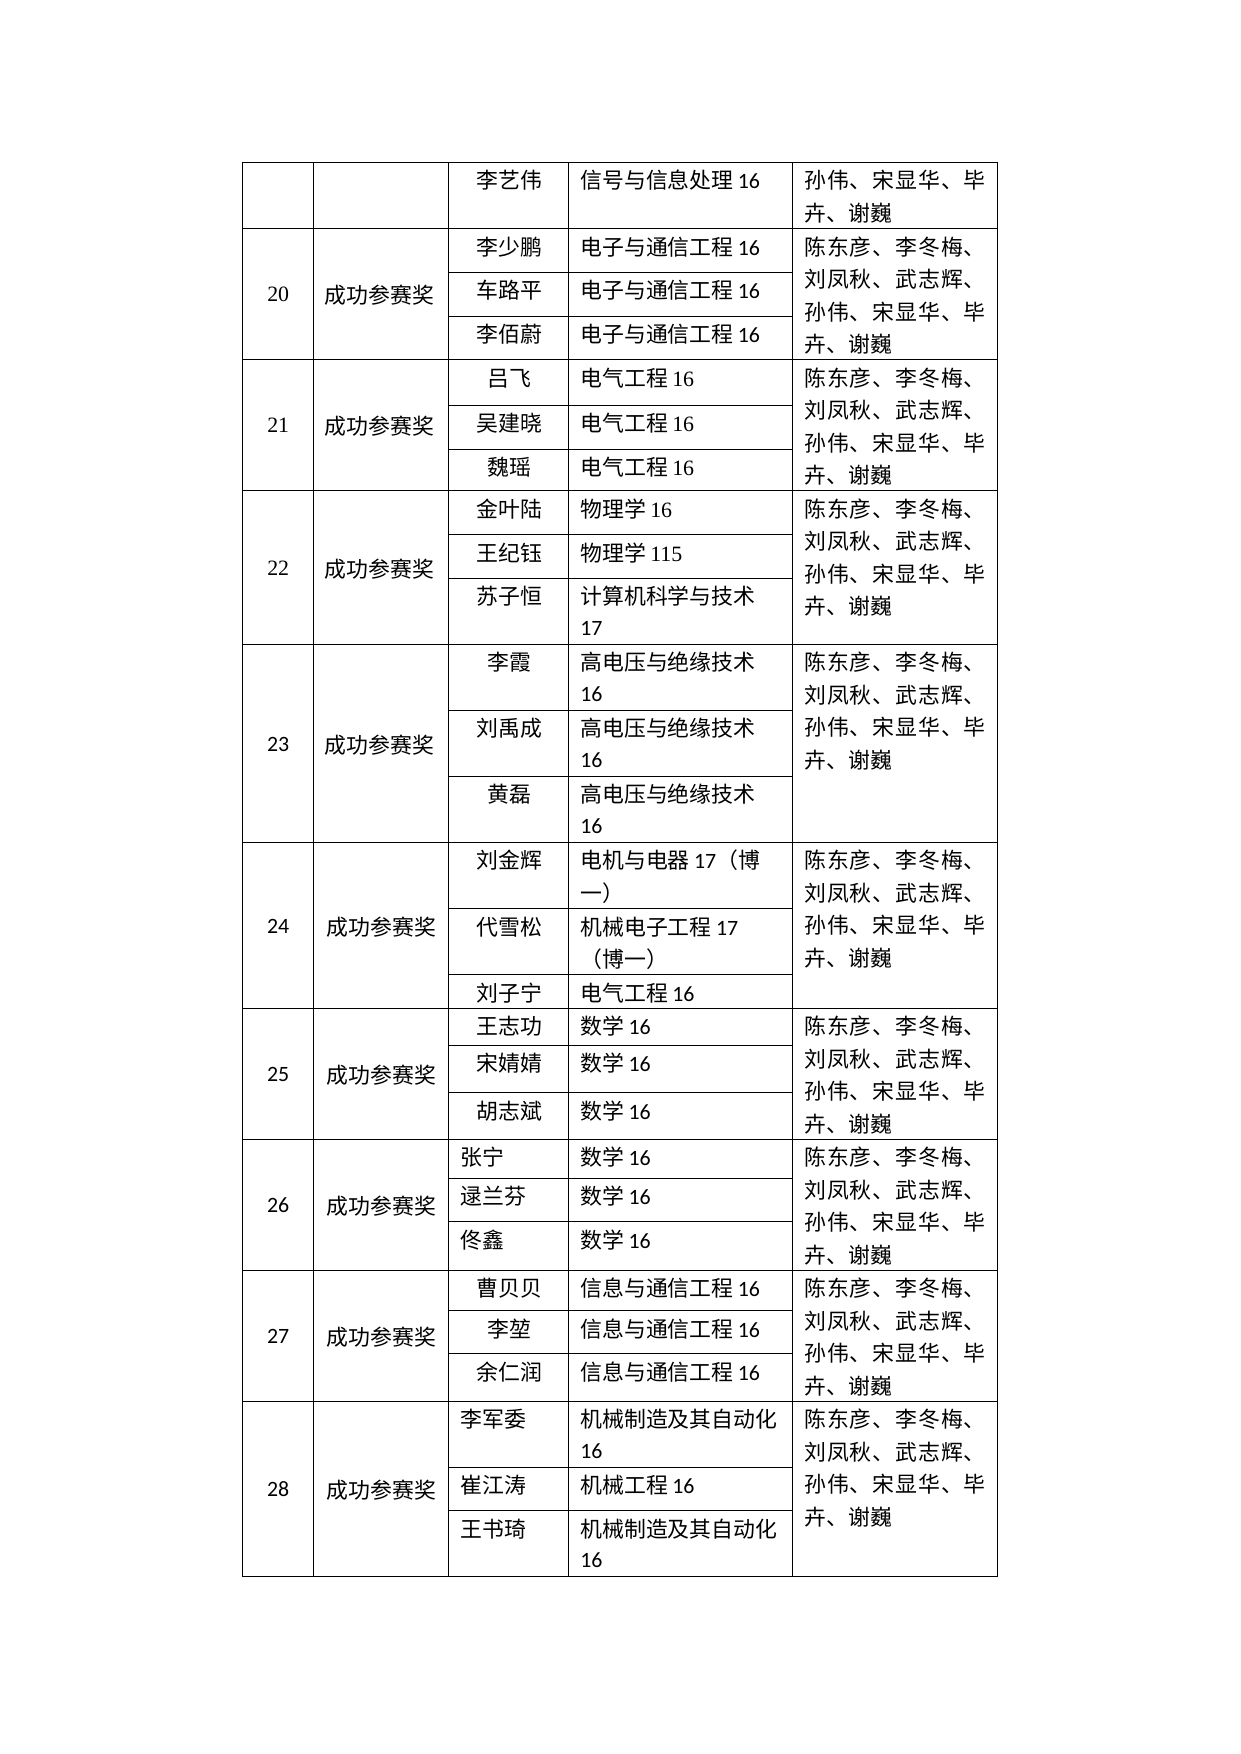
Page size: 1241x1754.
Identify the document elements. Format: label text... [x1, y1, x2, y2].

table_cell 刘金辉 [449, 843, 568, 908]
table_cell 高电压与绝缘技术16 [569, 645, 792, 710]
table_cell 23 [243, 645, 313, 842]
table_cell 刘子宁 [449, 975, 568, 1008]
table_cell 成功参赛奖 [314, 645, 448, 842]
table_cell 王纪钰 [449, 535, 568, 578]
table_cell 逯兰芬 [449, 1179, 568, 1221]
table_cell 信息与通信工程16 [569, 1354, 792, 1401]
table_cell 机械电子工程17（博一） [569, 909, 792, 974]
table_cell 陈东彦、李冬梅、刘凤秋、武志辉、孙伟、宋显华、毕卉、谢巍 [793, 1140, 997, 1270]
table_cell 电子与通信工程16 [569, 317, 792, 359]
table_cell 物理学115 [569, 535, 792, 578]
table_cell 陈东彦、李冬梅、刘凤秋、武志辉、孙伟、宋显华、毕卉、谢巍 [793, 1009, 997, 1139]
table_cell 机械制造及其自动化16 [569, 1402, 792, 1467]
table_cell 机械制造及其自动化16 [569, 1511, 792, 1576]
table_cell 陈东彦、李冬梅、刘凤秋、武志辉、孙伟、宋显华、毕卉、谢巍 [793, 1271, 997, 1401]
table_cell 数学16 [569, 1093, 792, 1139]
table_cell 苏子恒 [449, 579, 568, 644]
table_cell 成功参赛奖 [314, 491, 448, 644]
table_cell 李军委 [449, 1402, 568, 1467]
table_cell 陈东彦、李冬梅、刘凤秋、武志辉、孙伟、宋显华、毕卉、谢巍 [793, 360, 997, 490]
table_cell 成功参赛奖 [314, 1140, 448, 1270]
table_cell 机械工程16 [569, 1468, 792, 1510]
table_cell 数学16 [569, 1046, 792, 1092]
table_cell 李佰蔚 [449, 317, 568, 359]
table_cell 陈东彦、李冬梅、刘凤秋、武志辉、孙伟、宋显华、毕卉、谢巍 [793, 645, 997, 842]
table_cell 信息与通信工程16 [569, 1311, 792, 1353]
table_cell 成功参赛奖 [314, 1009, 448, 1139]
table_cell 黄磊 [449, 777, 568, 842]
table_cell 电气工程16 [569, 360, 792, 404]
table_cell 电子与通信工程16 [569, 229, 792, 272]
table_cell 26 [243, 1140, 313, 1270]
table_cell 车路平 [449, 273, 568, 316]
table_cell 陈东彦、李冬梅、刘凤秋、武志辉、孙伟、宋显华、毕卉、谢巍 [793, 843, 997, 1008]
table_cell 吴建晓 [449, 406, 568, 449]
table_cell 崔江涛 [449, 1468, 568, 1510]
table_cell 李霞 [449, 645, 568, 710]
table_cell 胡志斌 [449, 1093, 568, 1139]
table_cell 28 [243, 1402, 313, 1576]
table_cell 王志功 [449, 1009, 568, 1044]
table_cell 25 [243, 1009, 313, 1139]
table_cell 数学16 [569, 1222, 792, 1270]
table_cell 21 [243, 360, 313, 490]
table_cell 佟鑫 [449, 1222, 568, 1270]
table_cell 计算机科学与技术17 [569, 579, 792, 644]
table_cell 22 [243, 491, 313, 644]
table_cell 电子与通信工程16 [569, 273, 792, 316]
table_cell 李堃 [449, 1311, 568, 1353]
table_cell 27 [243, 1271, 313, 1401]
table_cell 成功参赛奖 [314, 1402, 448, 1576]
table_cell 物理学16 [569, 491, 792, 534]
table_cell 余仁润 [449, 1354, 568, 1401]
table_cell 刘禹成 [449, 711, 568, 776]
table_cell 数学16 [569, 1179, 792, 1221]
table_cell 电气工程16 [569, 406, 792, 449]
table_cell 金叶陆 [449, 491, 568, 534]
table_cell 王书琦 [449, 1511, 568, 1576]
table_cell 成功参赛奖 [314, 229, 448, 359]
table_cell 电气工程16 [569, 450, 792, 490]
table_cell 李少鹏 [449, 229, 568, 272]
table_cell 电气工程16 [569, 975, 792, 1008]
table_cell 代雪松 [449, 909, 568, 974]
table_cell 成功参赛奖 [314, 843, 448, 1008]
table_cell 电机与电器17（博一） [569, 843, 792, 908]
table_cell 数学16 [569, 1009, 792, 1044]
table_cell 信息与通信工程16 [569, 1271, 792, 1310]
table_cell 陈东彦、李冬梅、刘凤秋、武志辉、孙伟、宋显华、毕卉、谢巍 [793, 229, 997, 359]
table_cell 数学16 [569, 1140, 792, 1177]
table_cell 宋婧婧 [449, 1046, 568, 1092]
table_cell 信号与信息处理16 [569, 163, 792, 228]
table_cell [793, 1402, 997, 1576]
table_cell 曹贝贝 [449, 1271, 568, 1310]
table_cell 陈东彦、李冬梅、刘凤秋、武志辉、孙伟、宋显华、毕卉、谢巍 [793, 491, 997, 644]
table_cell 高电压与绝缘技术16 [569, 711, 792, 776]
table_cell 24 [243, 843, 313, 1008]
table_cell 成功参赛奖 [314, 1271, 448, 1401]
table_cell 张宁 [449, 1140, 568, 1177]
table_cell 20 [243, 229, 313, 359]
table_cell 高电压与绝缘技术16 [569, 777, 792, 842]
table_cell 魏瑶 [449, 450, 568, 490]
table_cell 李艺伟 [449, 163, 568, 228]
table_cell 成功参赛奖 [314, 360, 448, 490]
table_cell 吕飞 [449, 360, 568, 404]
